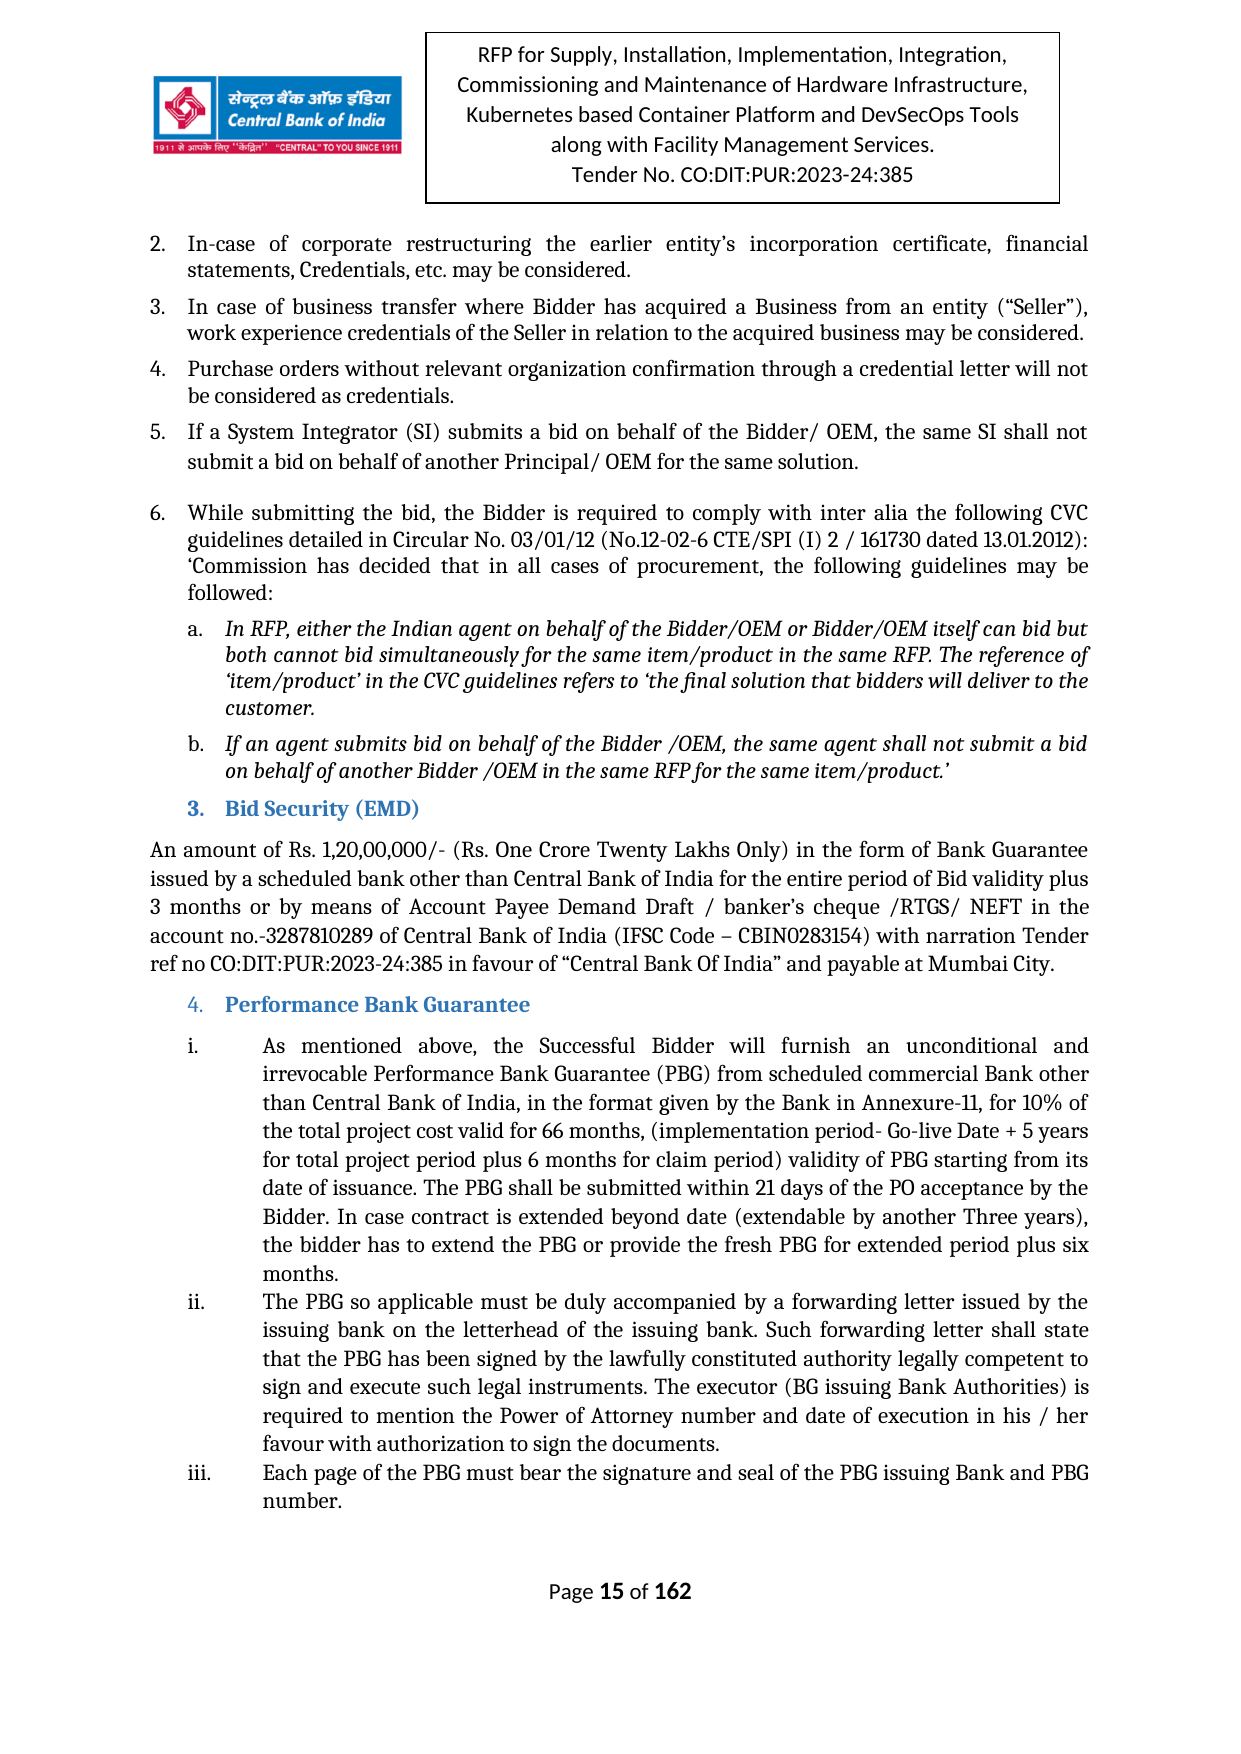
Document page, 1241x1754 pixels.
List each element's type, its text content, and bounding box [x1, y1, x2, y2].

subtitle Bid Security (EMD) [187, 796, 1090, 823]
list In RFP, either the Indian agent on behalf of the Bidder/OEM or Bidder/OEM itself can bid but both cannot bid simultaneously for the same item/product in the same RFP. The reference of ‘item/product’ in the CVC guidelines refers to ‘the final solution that bidders will deliver to the customer. [187, 616, 1090, 721]
list The PBG so applicable must be duly accompanied by a forwarding letter issued by the issuing bank on the letterhead of the issuing bank. Such forwarding letter shall state that the PBG has been signed by the lawfully constituted authority legally competent to sign and execute such legal instruments. The executor (BG issuing Bank Authorities) is required to mention the Power of Attorney number and date of execution in his / her favour with authorization to sign the documents. [187, 1289, 1090, 1457]
subtitle Performance Bank Guarantee [187, 992, 1090, 1018]
list Each page of the PBG must bear the signature and seal of the PBG issuing Bank and PBG number. [187, 1459, 1090, 1514]
list While submitting the bid, the Bidder is required to comply with inter alia the following CVC guidelines detailed in Circular No. 03/01/12 (No.12-02-6 CTE/SPI (I) 2 / 161730 dated 13.01.2012): ‘Commission has decided that in all cases of procurement, the following guidelines may be followed: [150, 500, 1090, 606]
picture [150, 73, 404, 156]
list In case of business transfer where Bidder has acquired a Business from an entity (“Seller”), work experience credentials of the Seller in relation to the acquired business may be considered. [150, 293, 1090, 346]
list As mentioned above, the Successful Bidder will furnish an unconditional and irrevocable Performance Bank Guarantee (PBG) from scheduled commercial Bank other than Central Bank of India, in the format given by the Bank in Annexure-11, for 10% of the total project cost valid for 66 months, (implementation period- Go-live Date + 5 years for total project period plus 6 months for claim period) validity of PBG starting from its date of issuance. The PBG shall be submitted within 21 days of the PO acceptance by the Bidder. In case contract is extended beyond date (extendable by another Three years), the bidder has to extend the PBG or provide the fresh PBG for extended period plus six months. [187, 1033, 1090, 1287]
text An amount of Rs. 1,20,00,000/- (Rs. One Crore Twenty Lakhs Only) in the form of Bank Guarantee issued by a scheduled bank other than Central Bank of India for the entire period of Bid validity plus 3 months or by means of Account Payee Demand Draft / banker’s cheque /RTGS/ NEFT in the account no.-3287810289 of Central Bank of India (IFSC Code – CBIN0283154) with narration Tender ref no CO:DIT:PUR:2023-24:385 in favour of “Central Bank Of India” and payable at Mumbai City. [150, 837, 1090, 977]
list Purchase orders without relevant organization confirmation through a credential letter will not be considered as credentials. [150, 356, 1090, 409]
list If an agent submits bid on behalf of the Bidder /OEM, the same agent shall not submit a bid on behalf of another Bidder /OEM in the same RFP for the same item/product.’ [187, 731, 1090, 784]
list In-case of corporate restructuring the earlier entity’s incorporation certificate, financial statements, Credentials, etc. may be considered. [150, 231, 1090, 283]
list If a System Integrator (SI) submits a bid on behalf of the Bidder/ OEM, the same SI shall not submit a bid on behalf of another Principal/ OEM for the same solution. [150, 419, 1090, 476]
